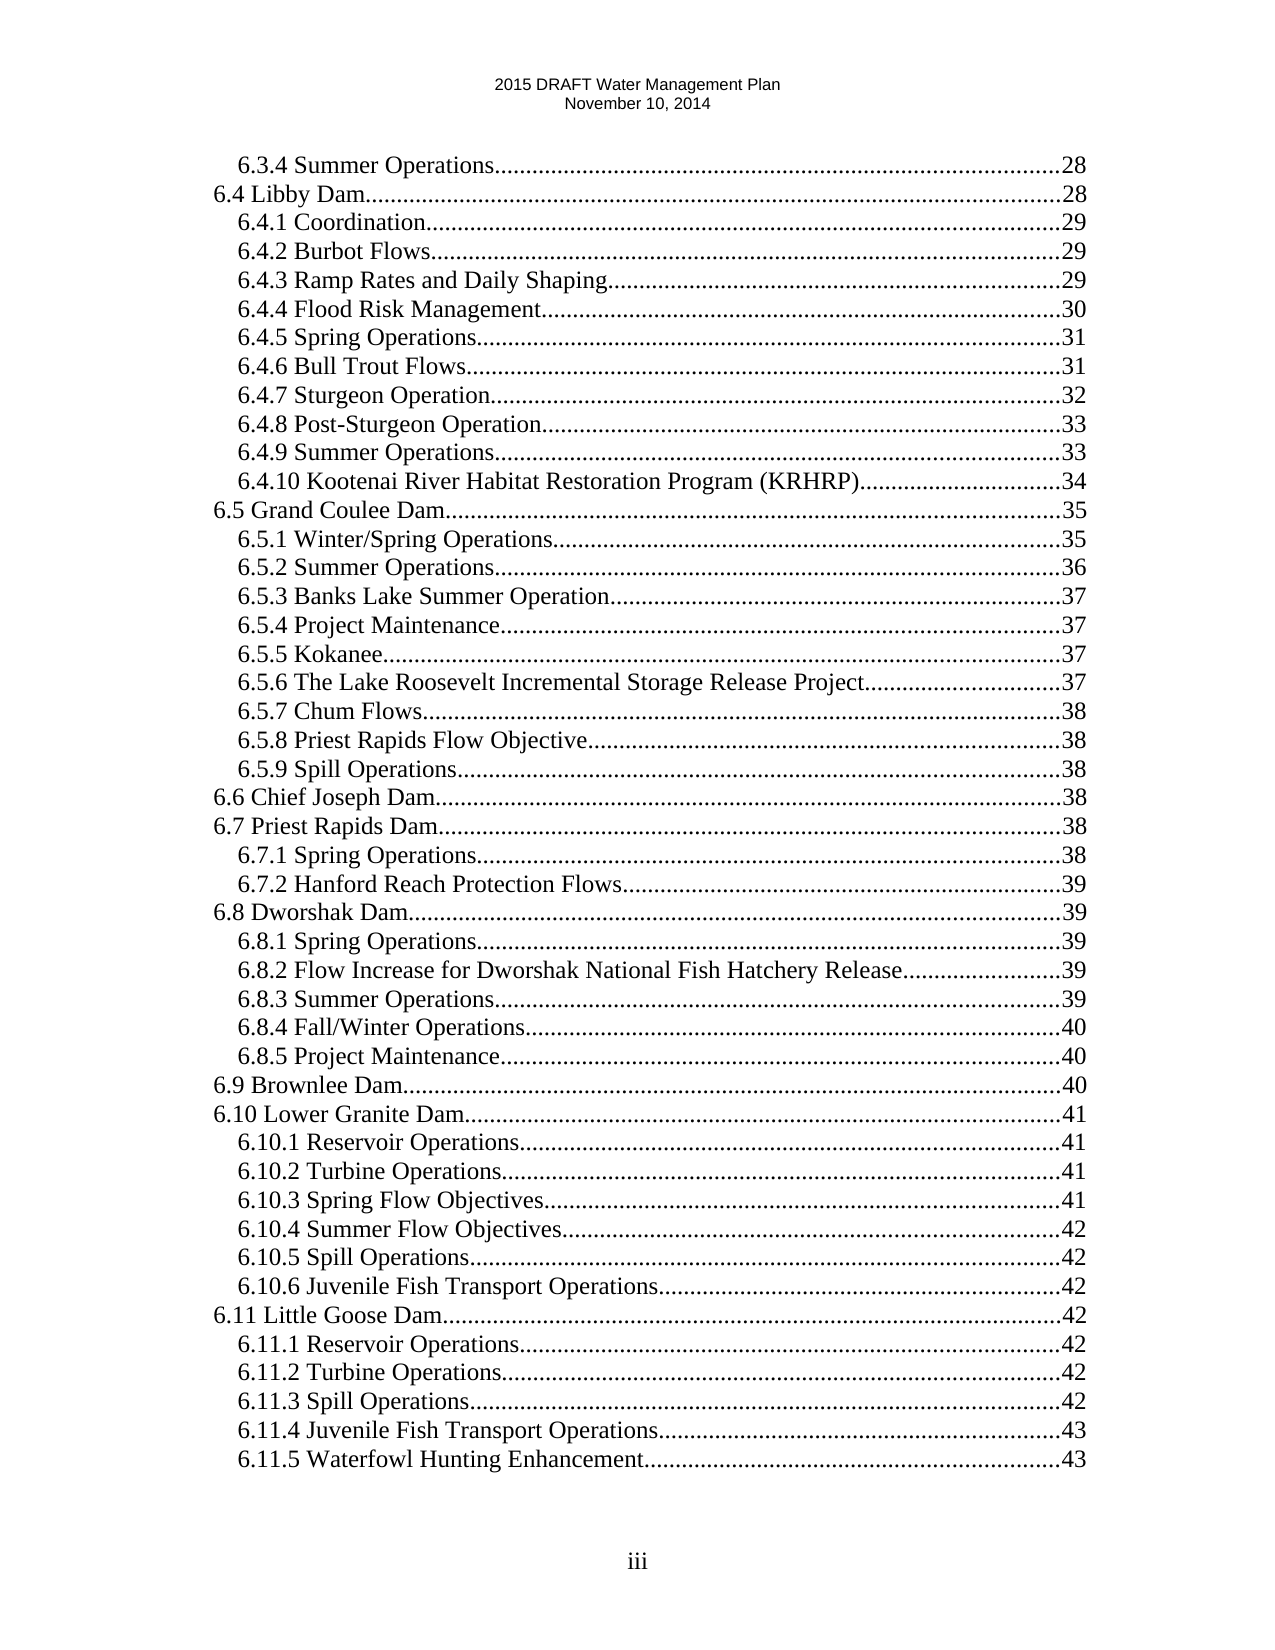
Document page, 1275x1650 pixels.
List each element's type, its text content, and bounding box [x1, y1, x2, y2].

text 6.10.3 Spring Flow Objectives 41 [237, 1185, 1087, 1214]
text 6.4 Libby Dam 28 [212, 179, 1087, 207]
text 6.11.5 Waterfowl Hunting Enhancement 43 [237, 1444, 1087, 1472]
text 6.11 Little Goose Dam 42 [212, 1300, 1087, 1329]
text 6.10.5 Spill Operations 42 [237, 1242, 1087, 1271]
text 6.5.2 Summer Operations 36 [237, 552, 1087, 581]
text 6.4.5 Spring Operations 31 [237, 322, 1087, 351]
text 6.5.3 Banks Lake Summer Operation 37 [237, 581, 1087, 610]
text 6.10 Lower Granite Dam 41 [212, 1099, 1087, 1127]
text 6.8.4 Fall/Winter Operations 40 [237, 1012, 1087, 1041]
text 6.5.4 Project Maintenance 37 [237, 610, 1087, 639]
text 6.5.5 Kokanee 37 [237, 639, 1087, 667]
text 6.8.2 Flow Increase for Dworshak National Fish Hatchery Release 39 [237, 955, 1087, 984]
text 6.10.4 Summer Flow Objectives 42 [237, 1214, 1087, 1242]
text 6.4.3 Ramp Rates and Daily Shaping 29 [237, 265, 1087, 294]
text 6.7 Priest Rapids Dam 38 [212, 811, 1087, 840]
text 6.5 Grand Coulee Dam 35 [212, 495, 1087, 524]
text 6.8.5 Project Maintenance 40 [237, 1041, 1087, 1070]
text 6.11.2 Turbine Operations 42 [237, 1357, 1087, 1386]
text 6.10.6 Juvenile Fish Transport Operations 42 [237, 1271, 1087, 1300]
text 6.5.6 The Lake Roosevelt Incremental Storage Release Project 37 [237, 667, 1087, 696]
text 6.8 Dworshak Dam 39 [212, 897, 1087, 926]
text 6.11.4 Juvenile Fish Transport Operations 43 [237, 1415, 1087, 1444]
text 6.4.10 Kootenai River Habitat Restoration Program (KRHRP) 34 [237, 466, 1087, 495]
text 6.4.4 Flood Risk Management 30 [237, 294, 1087, 322]
text 6.4.2 Burbot Flows 29 [237, 236, 1087, 265]
text 6.9 Brownlee Dam 40 [212, 1070, 1087, 1099]
text 6.10.2 Turbine Operations 41 [237, 1156, 1087, 1185]
text 6.5.1 Winter/Spring Operations 35 [237, 524, 1087, 552]
text 6.11.3 Spill Operations 42 [237, 1386, 1087, 1415]
text 6.11.1 Reservoir Operations 42 [237, 1329, 1087, 1357]
text 6.6 Chief Joseph Dam 38 [212, 782, 1087, 811]
text 6.10.1 Reservoir Operations 41 [237, 1127, 1087, 1156]
text 6.4.7 Sturgeon Operation 32 [237, 380, 1087, 409]
text 6.8.3 Summer Operations 39 [237, 984, 1087, 1012]
text 6.4.8 Post-Sturgeon Operation 33 [237, 409, 1087, 437]
text 6.5.7 Chum Flows 38 [237, 696, 1087, 725]
text 6.7.1 Spring Operations 38 [237, 840, 1087, 869]
text 6.4.6 Bull Trout Flows 31 [237, 351, 1087, 380]
text 6.4.1 Coordination 29 [237, 207, 1087, 236]
text 6.8.1 Spring Operations 39 [237, 926, 1087, 955]
text 6.3.4 Summer Operations 28 [237, 150, 1087, 179]
text 6.5.8 Priest Rapids Flow Objective 38 [237, 725, 1087, 754]
text 6.5.9 Spill Operations 38 [237, 754, 1087, 782]
text 6.4.9 Summer Operations 33 [237, 437, 1087, 466]
text 6.7.2 Hanford Reach Protection Flows 39 [237, 869, 1087, 897]
